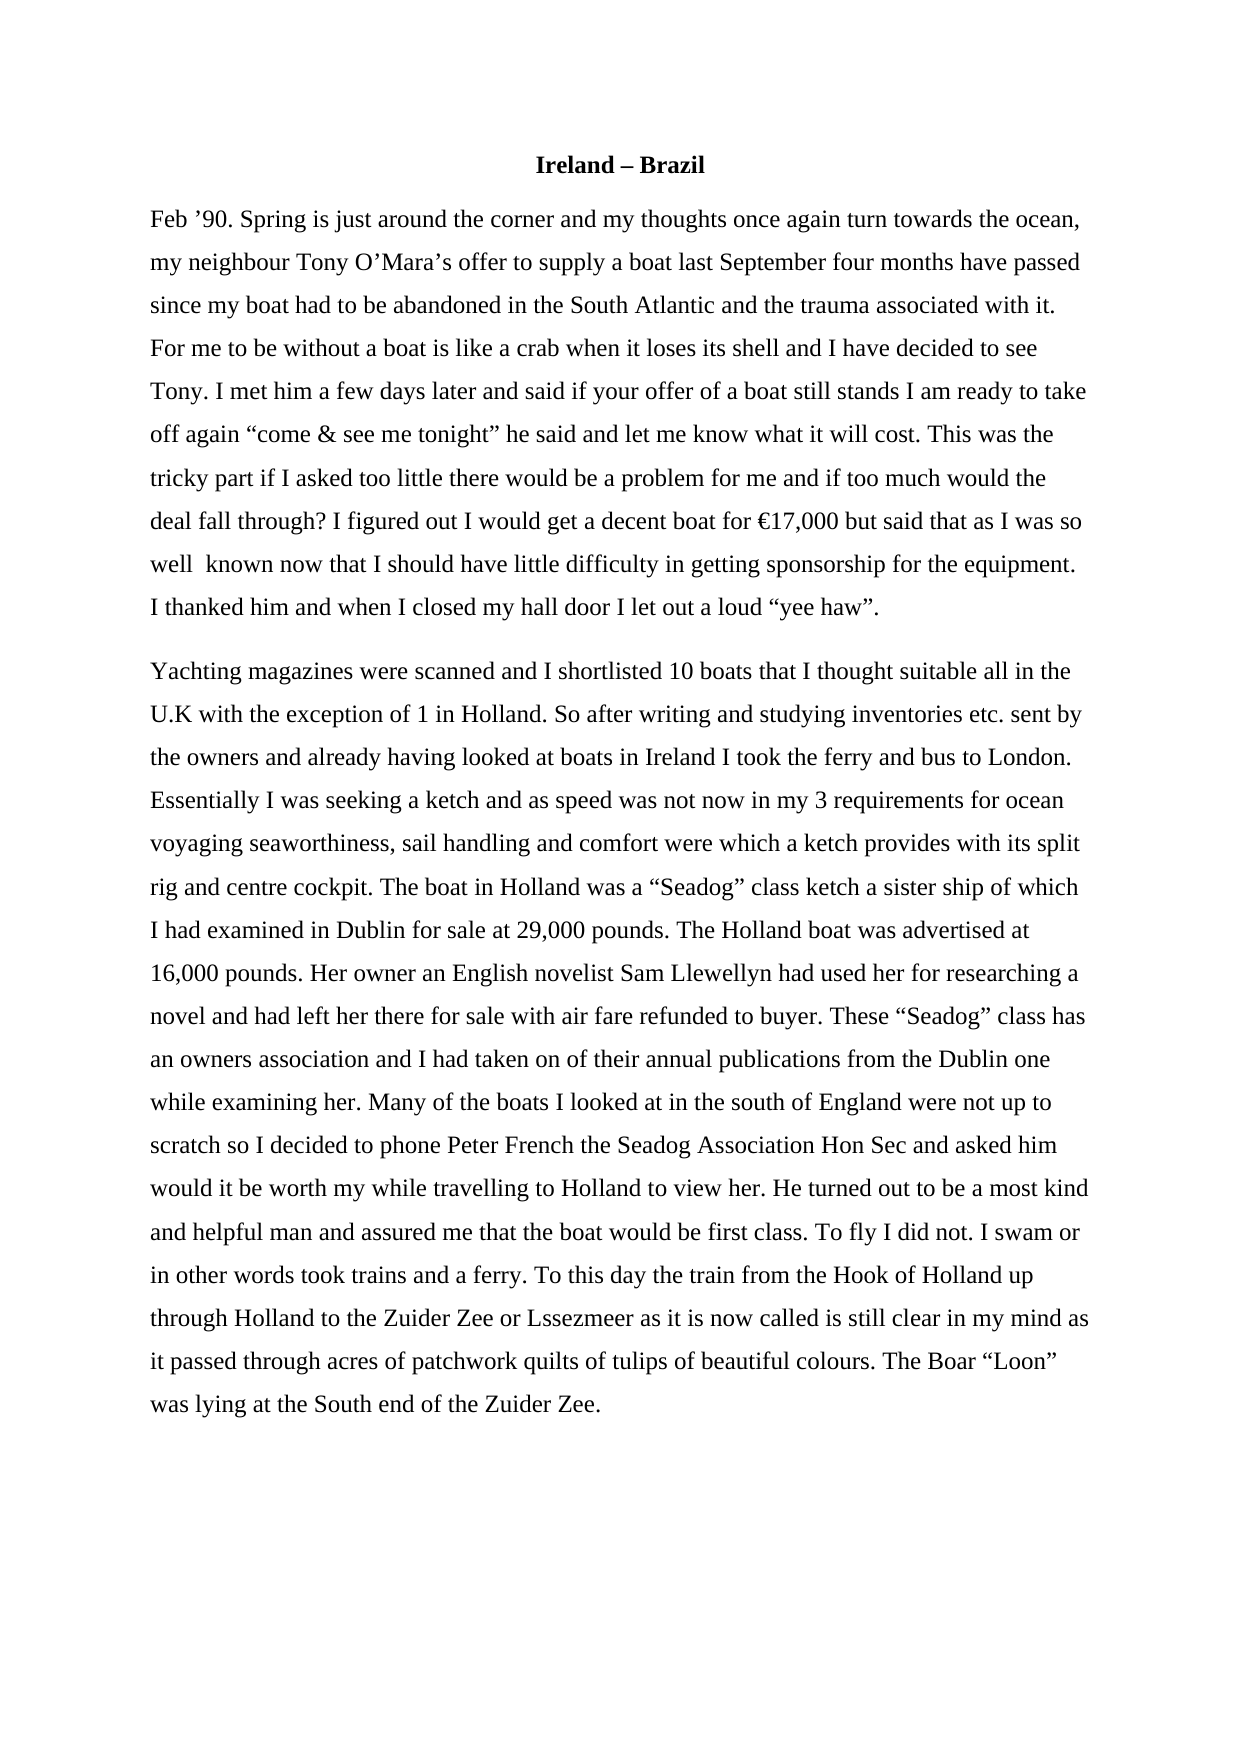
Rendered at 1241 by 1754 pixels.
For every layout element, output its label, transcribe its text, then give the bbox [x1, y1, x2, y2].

text Ireland – Brazil [150, 150, 1090, 179]
text Feb ’90. Spring is just around the corner and my thoughts once again turn towards the ocean, my neighbour Tony O’Mara’s offer to supply a boat last September four months have passed since my boat had to be abandoned in the South Atlantic and the trauma associated with it. For me to be without a boat is like a crab when it loses its shell and I have decided to see Tony. I met him a few days later and said if your offer of a boat still stands I am ready to take off again “come & see me tonight” he said and let me know what it will cost. This was the tricky part if I asked too little there would be a problem for me and if too much would the deal fall through? I figured out I would get a decent boat for €17,000 but said that as I was so well known now that I should have little difficulty in getting sponsorship for the equipment. I thanked him and when I closed my hall door I let out a loud “yee haw”. [150, 204, 1090, 621]
text Yachting magazines were scanned and I shortlisted 10 boats that I thought suitable all in the U.K with the exception of 1 in Holland. So after writing and studying inventories etc. sent by the owners and already having looked at boats in Ireland I took the ferry and bus to London. Essentially I was seeking a ketch and as speed was not now in my 3 requirements for ocean voyaging seaworthiness, sail handling and comfort were which a ketch provides with its split rig and centre cockpit. The boat in Holland was a “Seadog” class ketch a sister ship of which I had examined in Dublin for sale at 29,000 pounds. The Holland boat was advertised at 16,000 pounds. Her owner an English novelist Sam Llewellyn had used her for researching a novel and had left her there for sale with air fare refunded to buyer. These “Seadog” class has an owners association and I had taken on of their annual publications from the Dublin one while examining her. Many of the boats I looked at in the south of England were not up to scratch so I decided to phone Peter French the Seadog Association Hon Sec and asked him would it be worth my while travelling to Holland to view her. He turned out to be a most kind and helpful man and assured me that the boat would be first class. To fly I did not. I swam or in other words took trains and a ferry. To this day the train from the Hook of Holland up through Holland to the Zuider Zee or Lssezmeer as it is now called is still clear in my mind as it passed through acres of patchwork quilts of tulips of beautiful colours. The Boar “Loon” was lying at the South end of the Zuider Zee. [150, 656, 1090, 1418]
